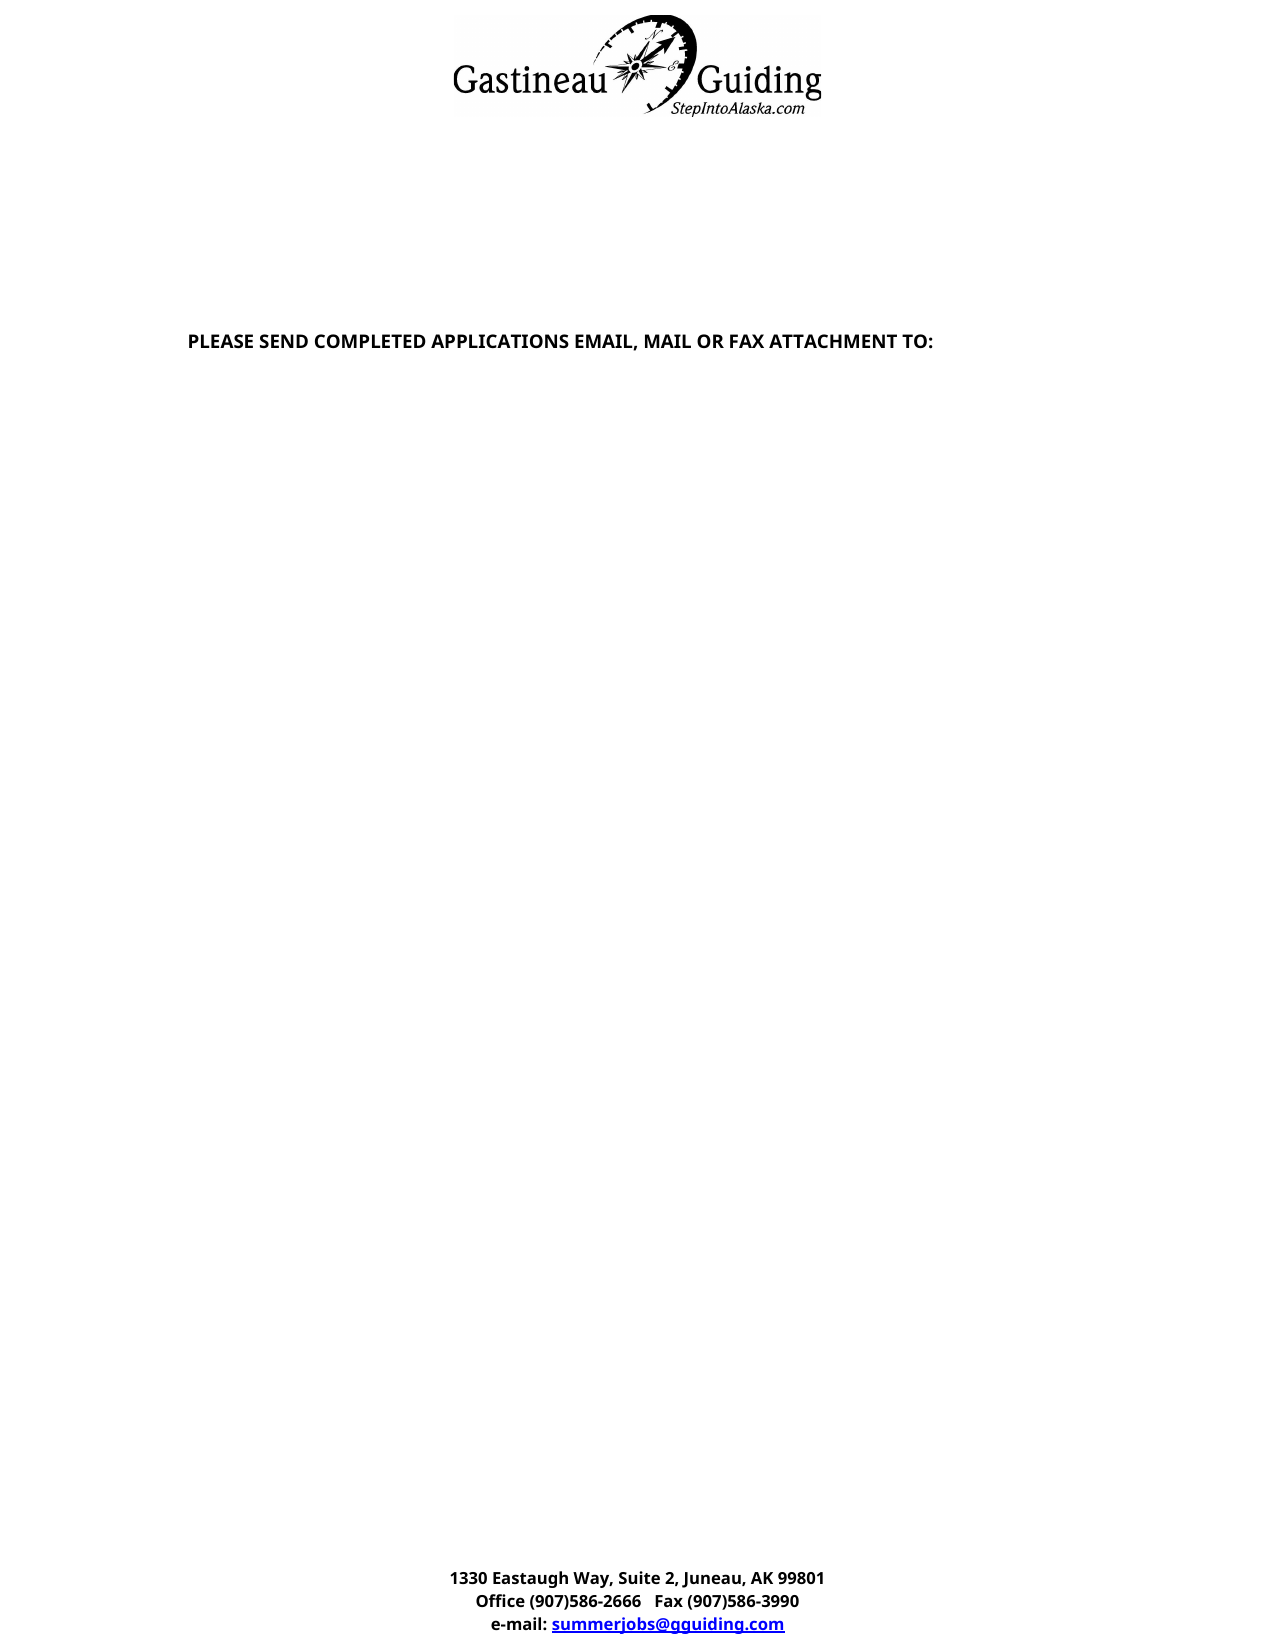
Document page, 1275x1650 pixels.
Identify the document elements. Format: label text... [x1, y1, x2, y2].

text PLEASE SEND COMPLETED APPLICATIONS EMAIL, MAIL OR FAX ATTACHMENT TO: [187, 329, 1087, 354]
picture [453, 15, 822, 117]
